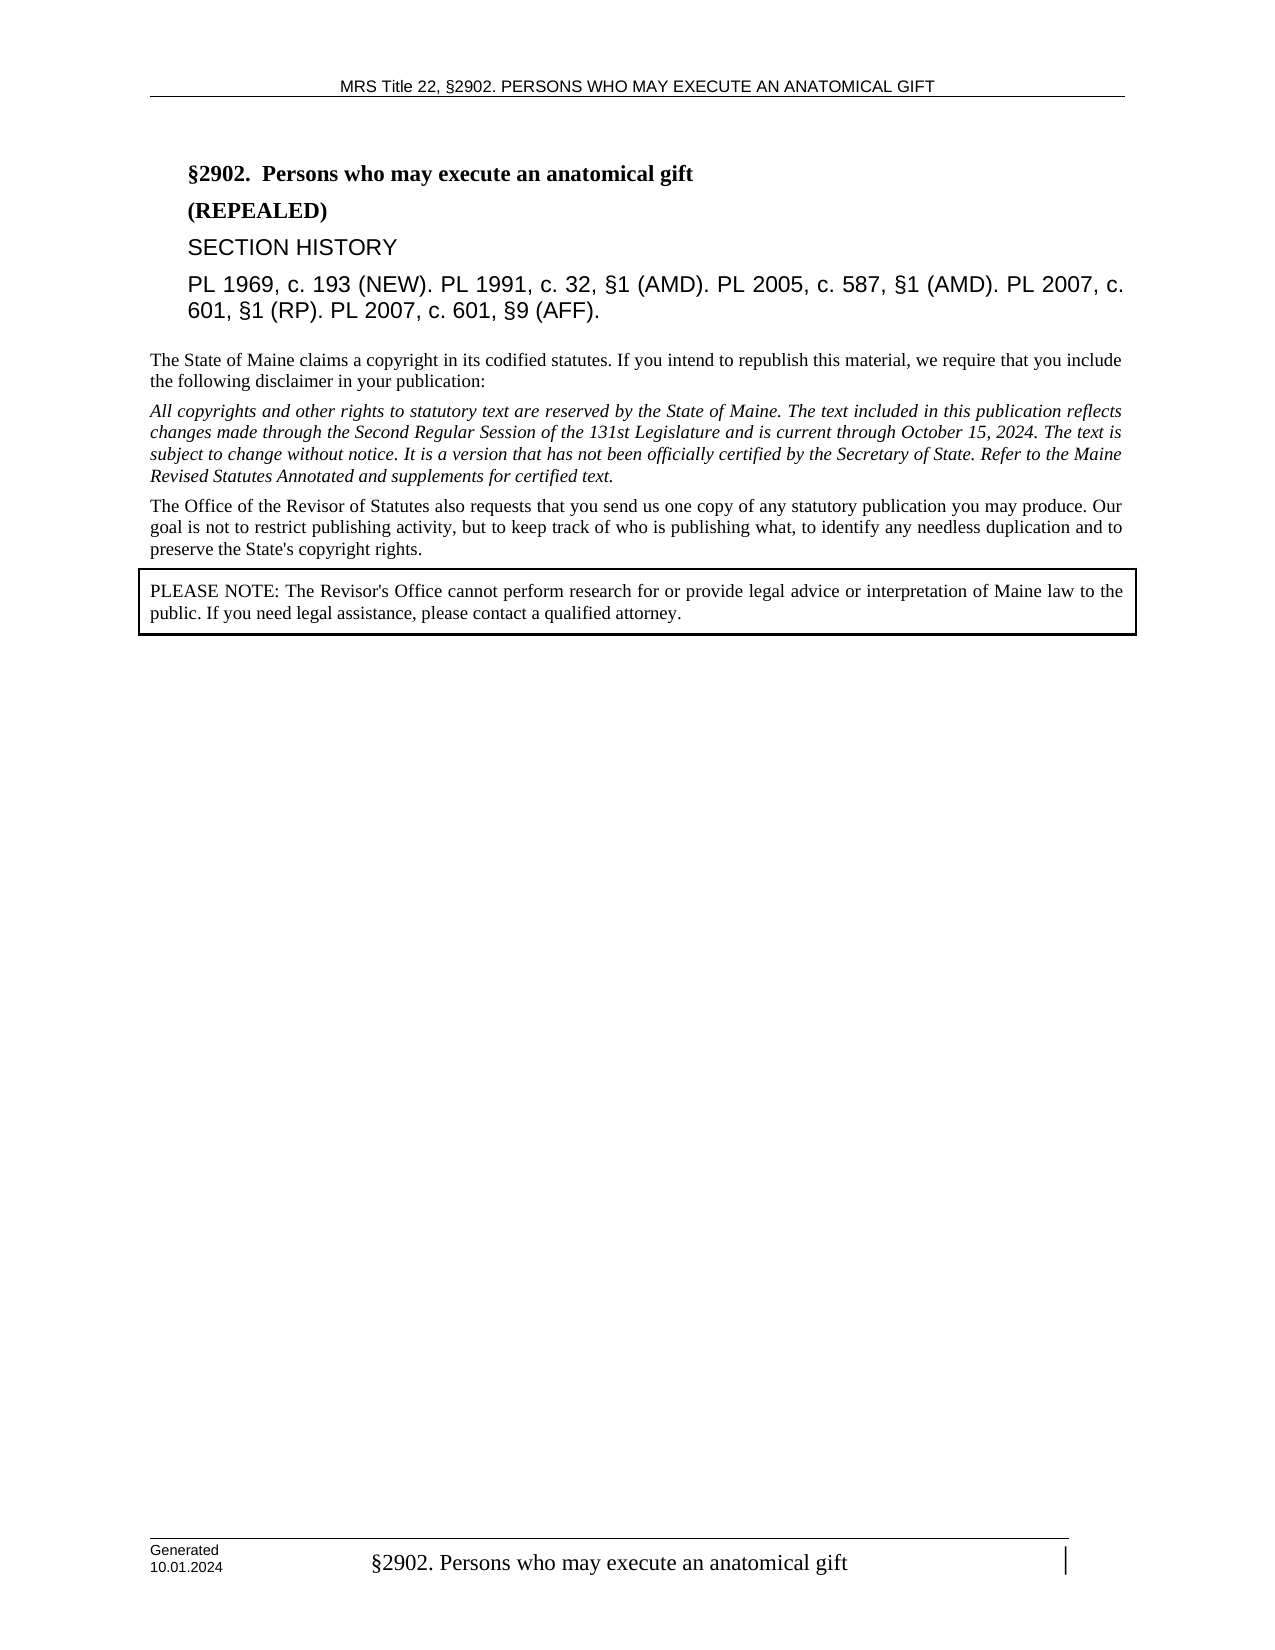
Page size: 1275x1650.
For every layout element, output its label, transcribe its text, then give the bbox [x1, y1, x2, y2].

text The State of Maine claims a copyright in its codified statutes. If you intend to republish this material, we require that you include the following disclaimer in your publication: [150, 348, 1125, 392]
text PL 1969, c. 193 (NEW). PL 1991, c. 32, §1 (AMD). PL 2005, c. 587, §1 (AMD). PL 2007, c. 601, §1 (RP). PL 2007, c. 601, §9 (AFF). [187, 271, 1125, 323]
text PLEASE NOTE: The Revisor's Office cannot perform research for or provide legal advice or interpretation of Maine law to the public. If you need legal assistance, please contact a qualified attorney. [140, 570, 1135, 633]
text SECTION HISTORY [187, 234, 1125, 260]
text The Office of the Revisor of Statutes also requests that you send us one copy of any statutory publication you may produce. Our goal is not to restrict publishing activity, but to keep track of who is publishing what, to identify any needless duplication and to preserve the State's copyright rights. [150, 494, 1125, 559]
text All copyrights and other rights to statutory text are reserved by the State of Maine. The text included in this publication reflects changes made through the Second Regular Session of the 131st Legislature and is current through October 15, 2024 . The text is subject to change without notice. It is a version that has not been officially certified by the Secretary of State. Refer to the Maine Revised Statutes Annotated and supplements for certified text. [150, 400, 1125, 486]
text §2902. Persons who may execute an anatomical gift [187, 160, 1125, 187]
text (REPEALED) [187, 197, 1125, 223]
